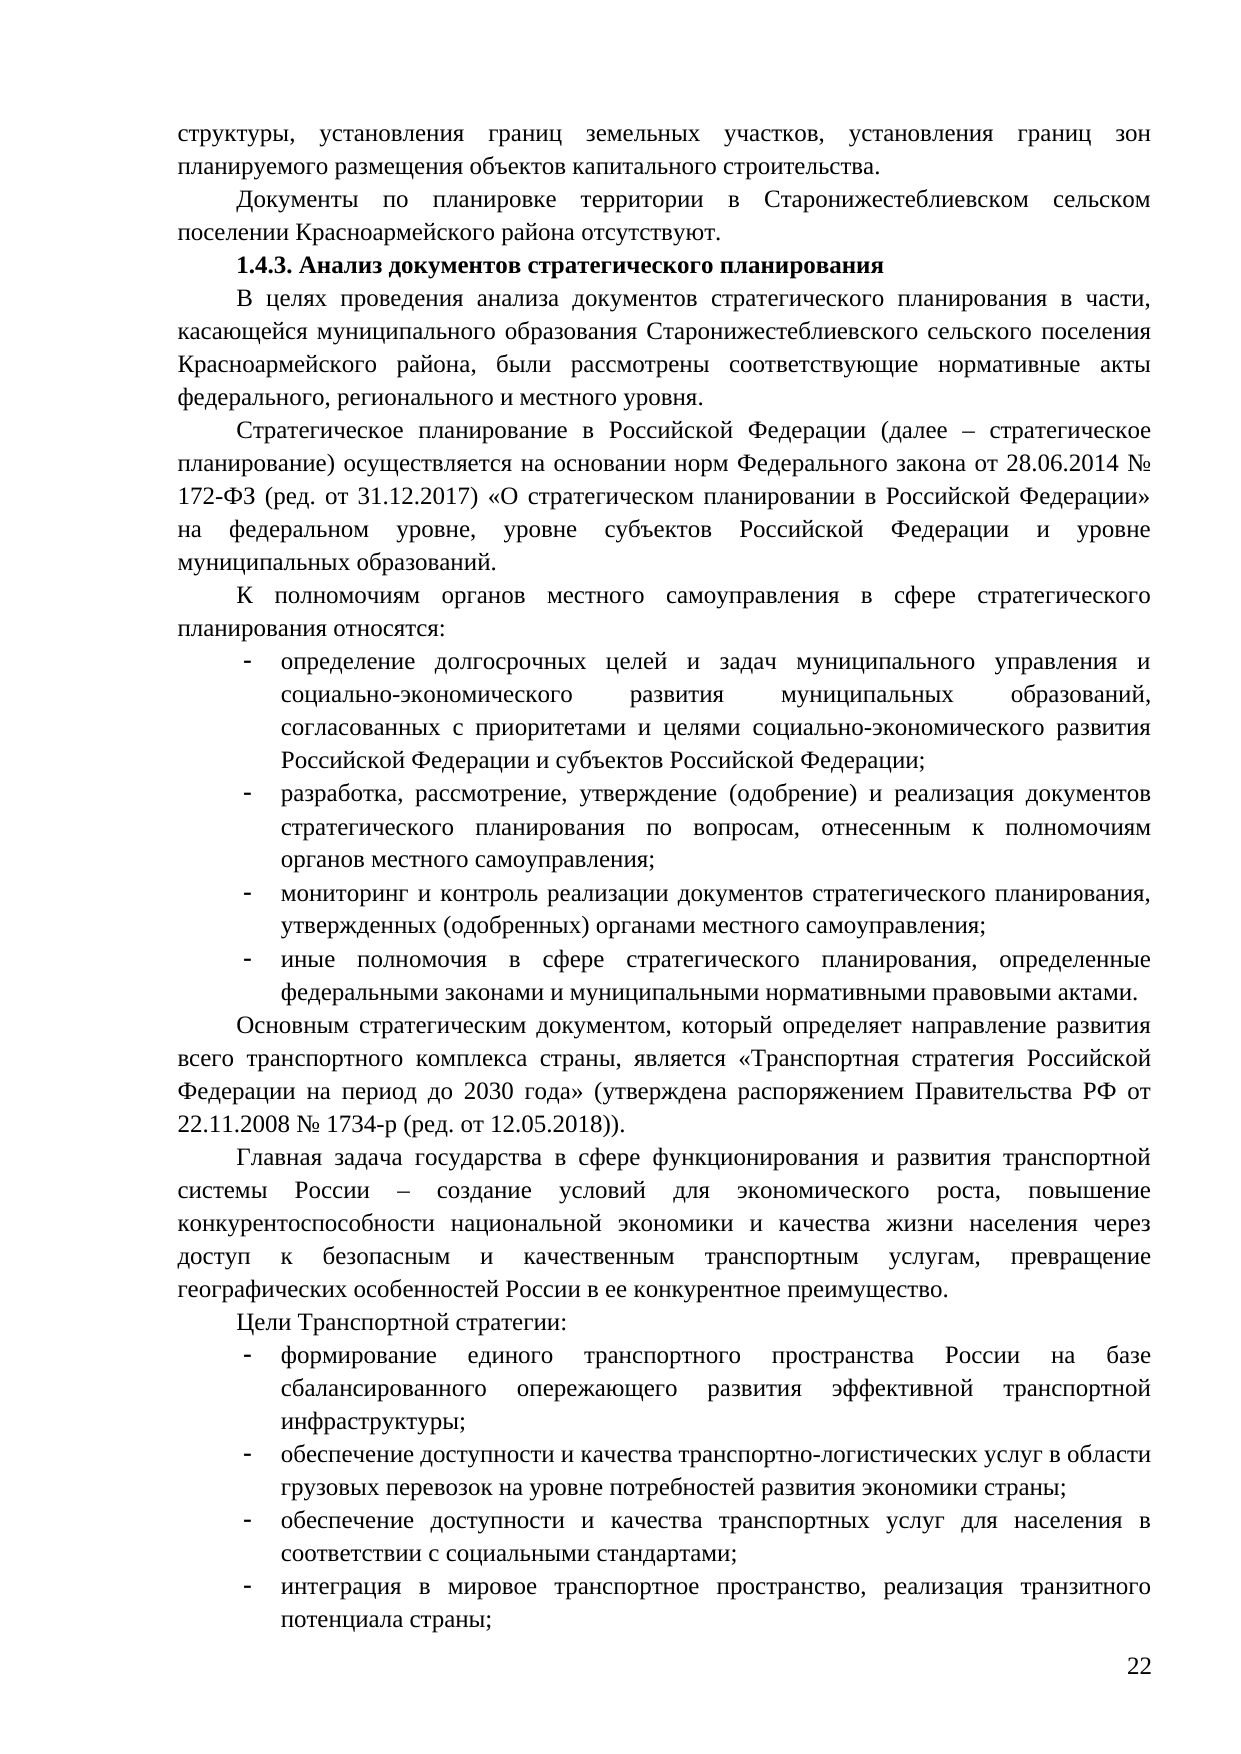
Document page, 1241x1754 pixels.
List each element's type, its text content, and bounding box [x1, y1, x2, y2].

text В целях проведения анализа документов стратегического планирования в части, касающейся муниципального образования Старонижестеблиевского сельского поселения Красноармейского района, были рассмотрены соответствующие нормативные акты федерального, регионального и местного уровня. [177, 283, 1152, 411]
list определение долгосрочных целей и задач муниципального управления и социально-экономического развития муниципальных образований, согласованных с приоритетами и целями социально-экономического развития Российской Федерации и субъектов Российской Федерации; [243, 646, 1152, 774]
text Главная задача государства в сфере функционирования и развития транспортной системы России – создание условий для экономического роста, повышение конкурентоспособности национальной экономики и качества жизни населения через доступ к безопасным и качественным транспортным услугам, превращение географических особенностей России в ее конкурентное преимущество. [177, 1142, 1152, 1303]
text Цели Транспортной стратегии: [177, 1307, 1152, 1336]
list разработка, рассмотрение, утверждение (одобрение) и реализация документов стратегического планирования по вопросам, отнесенным к полномочиям органов местного самоуправления; [243, 778, 1152, 873]
list обеспечение доступности и качества транспортно-логистических услуг в области грузовых перевозок на уровне потребностей развития экономики страны; [243, 1439, 1152, 1501]
text Документы по планировке территории в Старонижестеблиевском сельском поселении Красноармейского района отсутствуют. [177, 184, 1152, 246]
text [177, 118, 1152, 180]
text Стратегическое планирование в Российской Федерации (далее – стратегическое планирование) осуществляется на основании норм Федерального закона от 28.06.2014 № 172-ФЗ (ред. от 31.12.2017) «О стратегическом планировании в Российской Федерации» на федеральном уровне, уровне субъектов Российской Федерации и уровне муниципальных образований. [177, 415, 1152, 576]
list обеспечение доступности и качества транспортных услуг для населения в соответствии с социальными стандартами; [243, 1505, 1152, 1567]
list формирование единого транспортного пространства России на базе сбалансированного опережающего развития эффективной транспортной инфраструктуры; [243, 1340, 1152, 1435]
text 1.4.3. Анализ документов стратегического планирования [177, 250, 1152, 279]
text Основным стратегическим документом, который определяет направление развития всего транспортного комплекса страны, является «Транспортная стратегия Российской Федерации на период до 2030 года» (утверждена распоряжением Правительства РФ от 22.11.2008 № 1734-р (ред. от 12.05.2018)). [177, 1010, 1152, 1137]
list интеграция в мировое транспортное пространство, реализация транзитного потенциала страны; [243, 1571, 1152, 1633]
text К полномочиям органов местного самоуправления в сфере стратегического планирования относятся: [177, 580, 1152, 642]
list мониторинг и контроль реализации документов стратегического планирования, утвержденных (одобренных) органами местного самоуправления; [243, 878, 1152, 939]
list иные полномочия в сфере стратегического планирования, определенные федеральными законами и муниципальными нормативными правовыми актами. [243, 944, 1152, 1005]
